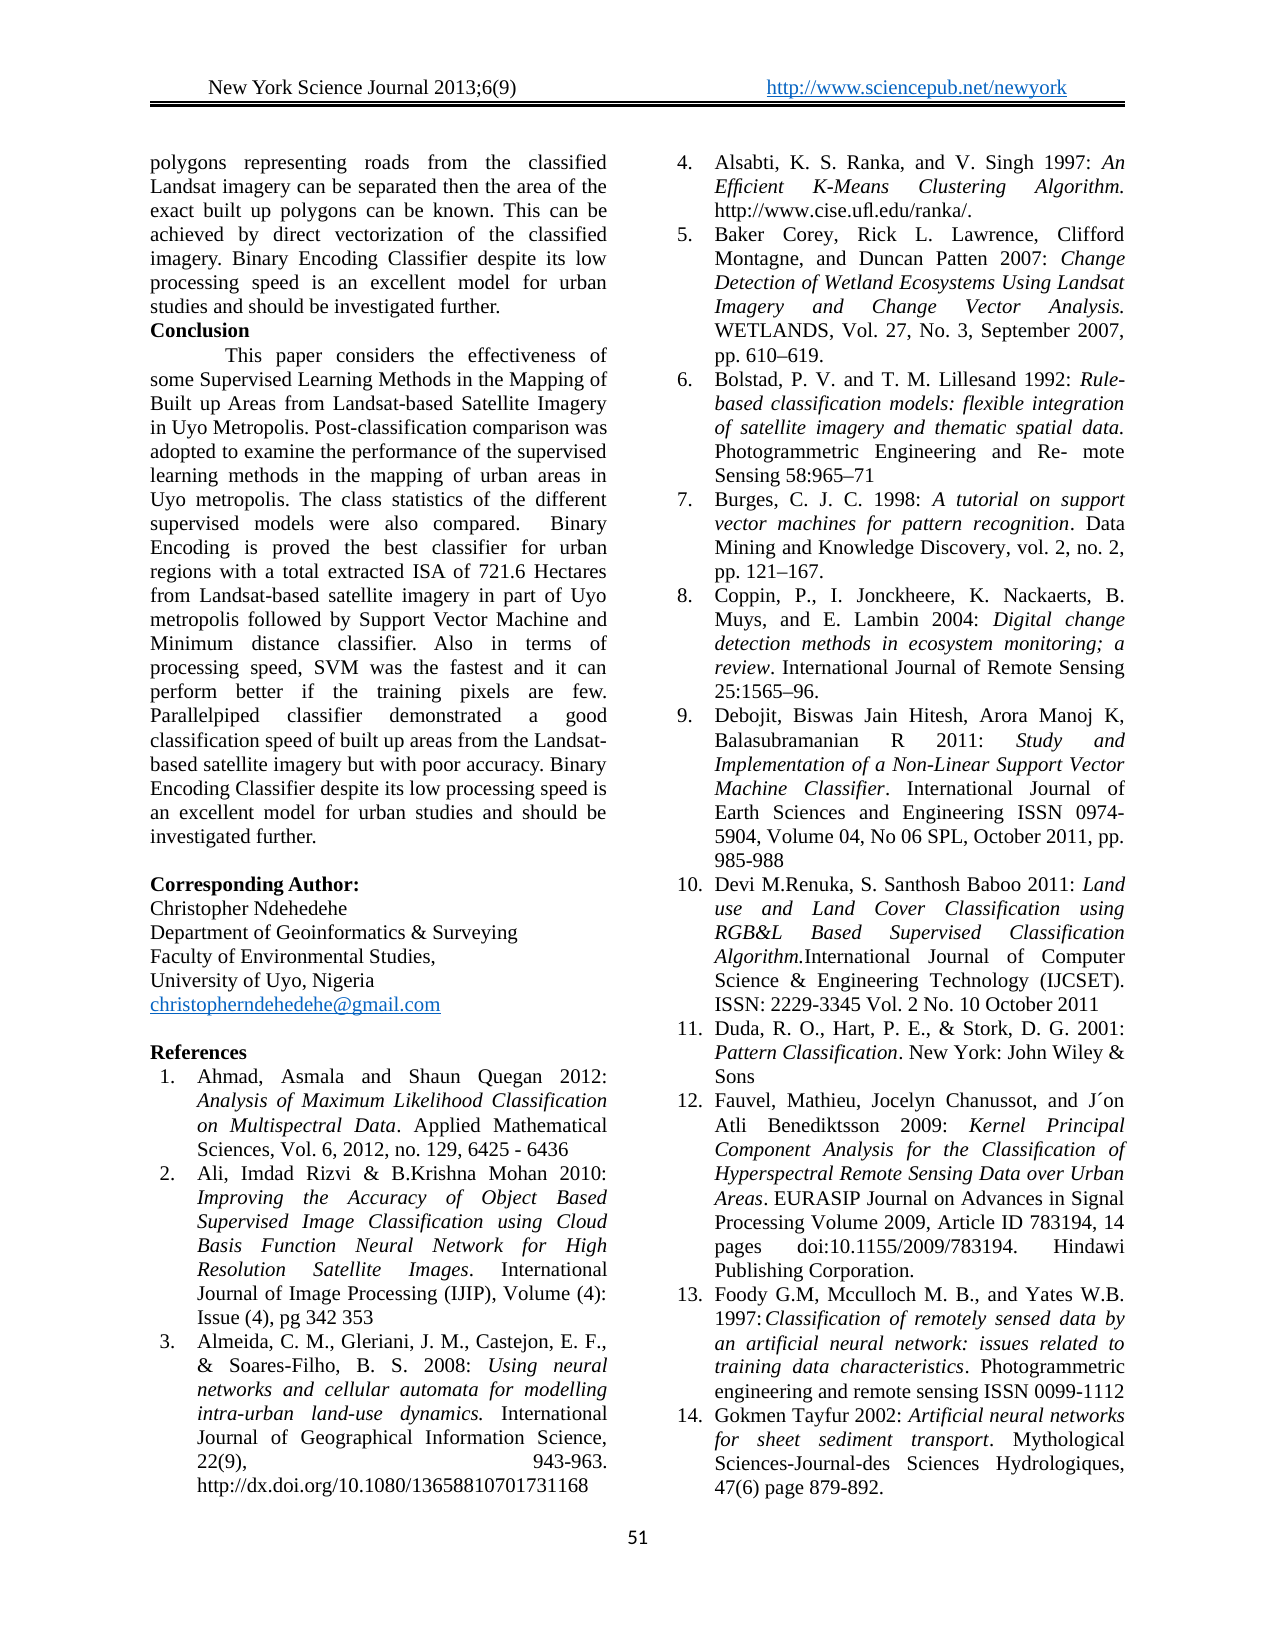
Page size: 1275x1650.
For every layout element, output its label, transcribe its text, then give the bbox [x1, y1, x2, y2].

list Fauvel, Mathieu, Jocelyn Chanussot, and J´on Atli Benediktsson 2009: Kernel Principal Component Analysis for the Classiﬁcation of Hyperspectral Remote Sensing Data over Urban Areas. EURASIP Journal on Advances in Signal Processing Volume 2009, Article ID 783194, 14 pages doi:10.1155/2009/783194. Hindawi Publishing Corporation. [677, 1088, 1125, 1282]
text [150, 150, 607, 318]
text Christopher Ndehedehe [150, 896, 607, 920]
list Debojit, Biswas Jain Hitesh, Arora Manoj K, Balasubramanian R 2011: Study and Implementation of a Non-Linear Support Vector Machine Classifier. International Journal of Earth Sciences and Engineering ISSN 0974-5904, Volume 04, No 06 SPL, October 2011, pp. 985-988 [677, 703, 1125, 872]
list Duda, R. O., Hart, P. E., & Stork, D. G. 2001: Pattern Classification. New York: John Wiley & Sons [677, 1016, 1125, 1088]
list Coppin, P., I. Jonckheere, K. Nackaerts, B. Muys, and E. Lambin 2004: Digital change detection methods in ecosystem monitoring; a review. International Journal of Remote Sensing 25:1565–96. [677, 583, 1125, 703]
list Ahmad, Asmala and Shaun Quegan 2012: Analysis of Maximum Likelihood Classification on Multispectral Data. Applied Mathematical Sciences, Vol. 6, 2012, no. 129, 6425 - 6436 [159, 1064, 607, 1161]
list Alsabti, K. S. Ranka, and V. Singh 1997: An Efﬁcient K-Means Clustering Algorithm. http://www.cise.uﬂ.edu/ranka/. [677, 150, 1125, 222]
list Baker Corey, Rick L. Lawrence, Clifford Montagne, and Duncan Patten 2007: Change Detection of Wetland Ecosystems Using Landsat Imagery and Change Vector Analysis. WETLANDS, Vol. 27, No. 3, September 2007, pp. 610–619. [677, 222, 1125, 367]
text christopherndehedehe@gmail.com [150, 992, 607, 1016]
text Conclusion [150, 318, 607, 342]
list Ali, Imdad Rizvi & B.Krishna Mohan 2010: Improving the Accuracy of Object Based Supervised Image Classification using Cloud Basis Function Neural Network for High Resolution Satellite Images. International Journal of Image Processing (IJIP), Volume (4): Issue (4), pg 342 353 [159, 1161, 607, 1329]
list Gokmen Tayfur 2002: Artificial neural networks for sheet sediment transport. Mythological Sciences-Journal-des Sciences Hydrologiques, 47(6) page 879-892. [677, 1403, 1125, 1499]
list Bolstad, P. V. and T. M. Lillesand 1992: Rule-based classification models: flexible integration of satellite imagery and thematic spatial data. Photogrammetric Engineering and Re- mote Sensing 58:965–71 [677, 367, 1125, 487]
list Burges, C. J. C. 1998: A tutorial on support vector machines for pattern recognition. Data Mining and Knowledge Discovery, vol. 2, no. 2, pp. 121–167. [677, 487, 1125, 583]
list Foody G.M, Mcculloch M. B., and Yates W.B. 1997: Classification of remotely sensed data by an artificial neural network: issues related to training data characteristics. Photogrammetric engineering and remote sensing ISSN 0099-1112 [677, 1282, 1125, 1403]
list Devi M.Renuka, S. Santhosh Baboo 2011: Land use and Land Cover Classification using RGB&L Based Supervised Classification Algorithm.International Journal of Computer Science & Engineering Technology (IJCSET). ISSN: 2229-3345 Vol. 2 No. 10 October 2011 [677, 872, 1125, 1016]
text Corresponding Author: [150, 872, 607, 896]
text References [150, 1040, 607, 1064]
text University of Uyo, Nigeria [150, 968, 607, 992]
text This paper considers the effectiveness of some Supervised Learning Methods in the Mapping of Built up Areas from Landsat-based Satellite Imagery in Uyo Metropolis. Post-classification comparison was adopted to examine the performance of the supervised learning methods in the mapping of urban areas in Uyo metropolis. The class statistics of the different supervised models were also compared. Binary Encoding is proved the best classifier for urban regions with a total extracted ISA of 721.6 Hectares from Landsat-based satellite imagery in part of Uyo metropolis followed by Support Vector Machine and Minimum distance classifier. Also in terms of processing speed, SVM was the fastest and it can perform better if the training pixels are few. Parallelpiped classifier demonstrated a good classification speed of built up areas from the Landsat-based satellite imagery but with poor accuracy. Binary Encoding Classifier despite its low processing speed is an excellent model for urban studies and should be investigated further. [150, 342, 607, 848]
text Department of Geoinformatics & Surveying [150, 920, 607, 944]
text Faculty of Environmental Studies, [150, 944, 607, 968]
list Almeida, C. M., Gleriani, J. M., Castejon, E. F., & Soares-Filho, B. S. 2008: Using neural networks and cellular automata for modelling intra-urban land-use dynamics. International Journal of Geographical Information Science, 22(9), 943-963. http://dx.doi.org/10.1080/13658810701731168 [159, 1329, 607, 1497]
